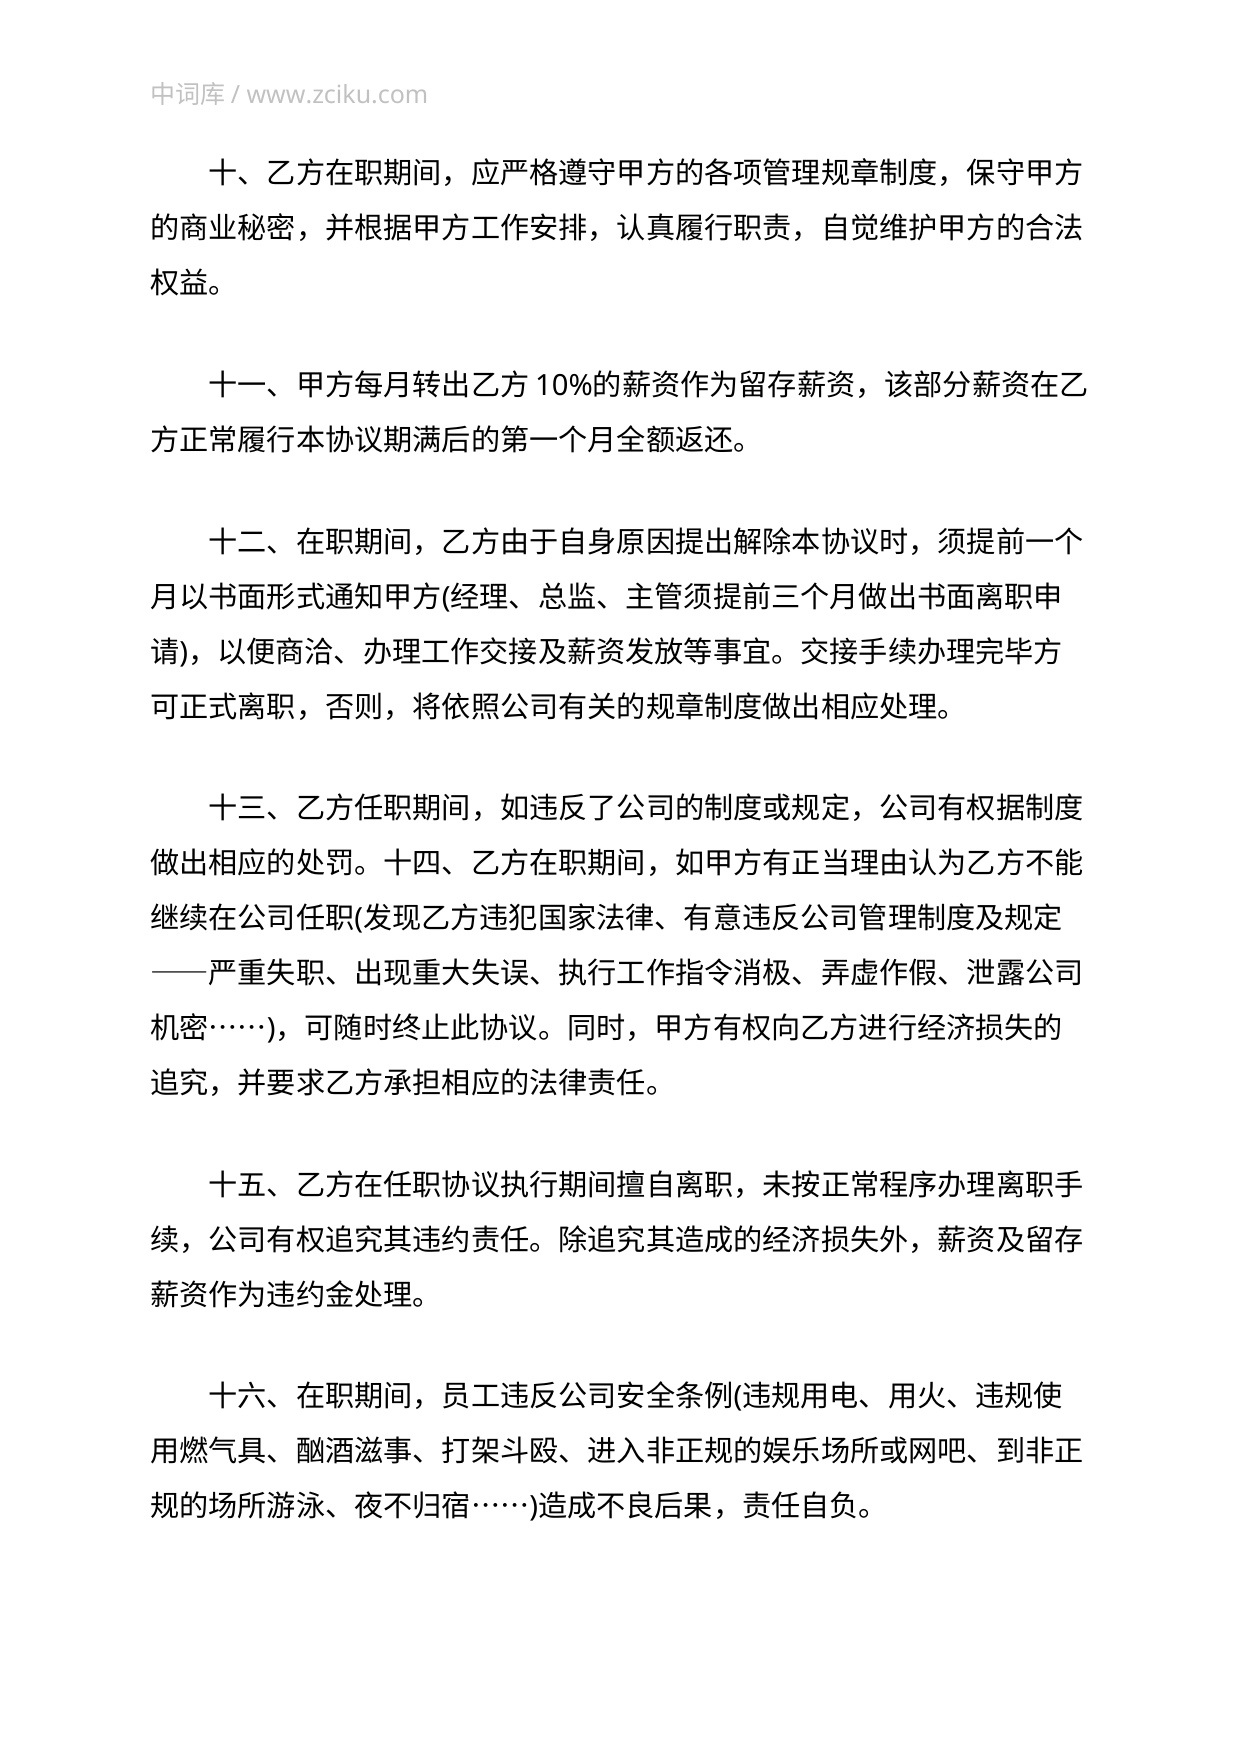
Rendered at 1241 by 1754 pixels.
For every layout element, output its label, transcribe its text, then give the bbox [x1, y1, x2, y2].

text 十三、乙方任职期间，如违反了公司的制度或规定，公司有权据制度做出相应的处罚。十四、乙方在职期间，如甲方有正当理由认为乙方不能继续在公司任职(发现乙方违犯国家法律、有意违反公司管理制度及规定——严重失职、出现重大失误、执行工作指令消极、弄虚作假、泄露公司机密……)，可随时终止此协议。同时，甲方有权向乙方进行经济损失的追究，并要求乙方承担相应的法律责任。 [150, 785, 1090, 1102]
text 十、乙方在职期间，应严格遵守甲方的各项管理规章制度，保守甲方的商业秘密，并根据甲方工作安排，认真履行职责，自觉维护甲方的合法权益。 [150, 150, 1090, 302]
text 十二、在职期间，乙方由于自身原因提出解除本协议时，须提前一个月以书面形式通知甲方(经理、总监、主管须提前三个月做出书面离职申请)，以便商洽、办理工作交接及薪资发放等事宜。交接手续办理完毕方可正式离职，否则，将依照公司有关的规章制度做出相应处理。 [150, 518, 1090, 726]
text 十五、乙方在任职协议执行期间擅自离职，未按正常程序办理离职手续，公司有权追究其违约责任。除追究其造成的经济损失外，薪资及留存薪资作为违约金处理。 [150, 1161, 1090, 1313]
text 十六、在职期间，员工违反公司安全条例(违规用电、用火、违规使用燃气具、酗酒滋事、打架斗殴、进入非正规的娱乐场所或网吧、到非正规的场所游泳、夜不归宿……)造成不良后果，责任自负。 [150, 1373, 1090, 1525]
text 十一、甲方每月转出乙方10%的薪资作为留存薪资，该部分薪资在乙方正常履行本协议期满后的第一个月全额返还。 [150, 362, 1090, 459]
